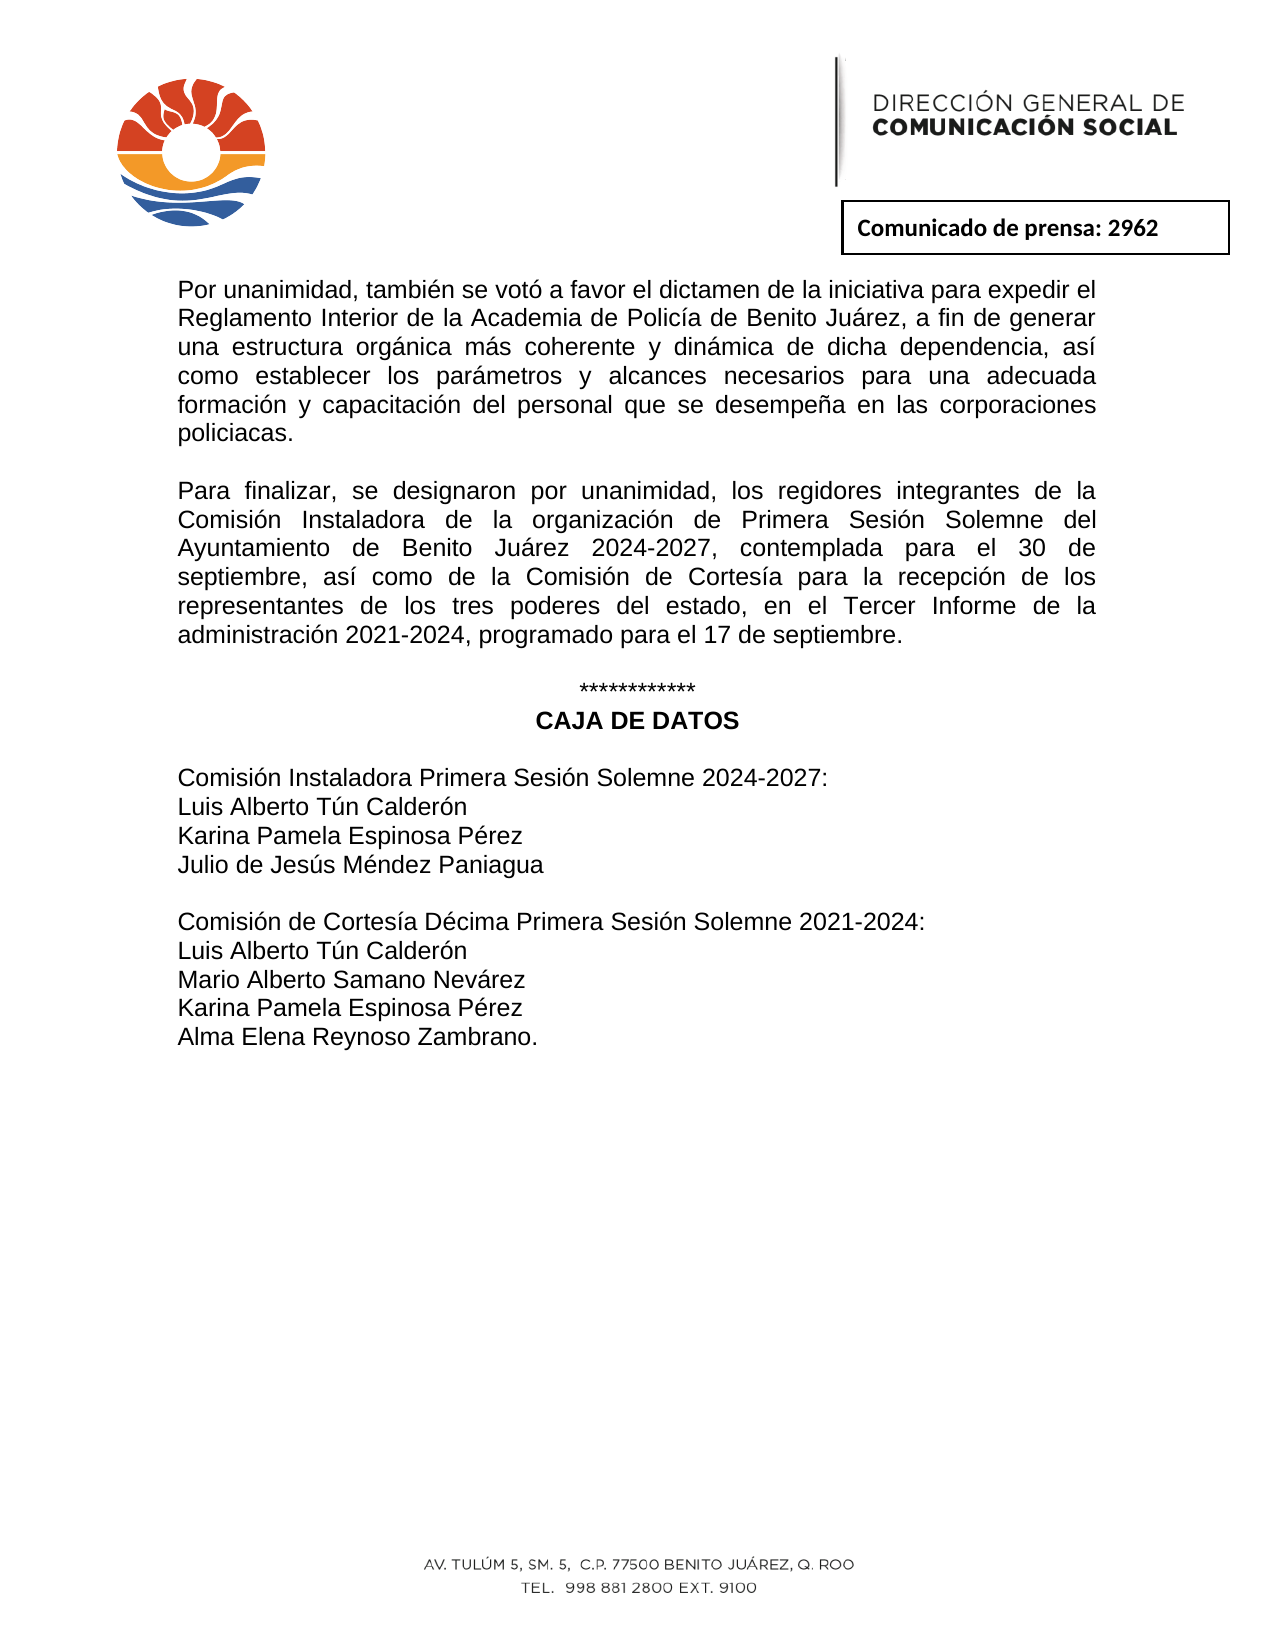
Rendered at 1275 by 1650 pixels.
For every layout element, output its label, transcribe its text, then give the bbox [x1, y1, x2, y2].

text Luis Alberto Tún Calderón [177, 936, 1098, 964]
picture [1, 1540, 1275, 1624]
text ************ [177, 677, 1098, 706]
text Mario Alberto Samano Nevárez [177, 964, 1098, 993]
text Por unanimidad, también se votó a favor el dictamen de la iniciativa para expedir el Reglamento Interior de la Academia de Policía de Benito Juárez, a fin de generar una estructura orgánica más coherente y dinámica de dicha dependencia, así como establecer los parámetros y alcances necesarios para una adecuada formación y capacitación del personal que se desempeña en las corporaciones policiacas. [177, 274, 1098, 447]
text Comisión Instaladora Primera Sesión Solemne 2024-2027: [177, 763, 1098, 792]
text Luis Alberto Tún Calderón [177, 792, 1098, 821]
text Comisión de Cortesía Décima Primera Sesión Solemne 2021-2024: [177, 907, 1098, 936]
text Julio de Jesús Méndez Paniagua [177, 849, 1098, 878]
text Para finalizar, se designaron por unanimidad, los regidores integrantes de la Comisión Instaladora de la organización de Primera Sesión Solemne del Ayuntamiento de Benito Juárez 2024-2027, contemplada para el 30 de septiembre, así como de la Comisión de Cortesía para la recepción de los representantes de los tres poderes del estado, en el Tercer Informe de la administración 2021-2024, programado para el 17 de septiembre. [177, 476, 1098, 648]
picture [772, 26, 1275, 198]
text Karina Pamela Espinosa Pérez [177, 821, 1098, 849]
text CAJA DE DATOS [177, 706, 1098, 734]
text Karina Pamela Espinosa Pérez [177, 993, 1098, 1022]
picture [107, 70, 276, 235]
text Alma Elena Reynoso Zambrano. [177, 1022, 1098, 1051]
